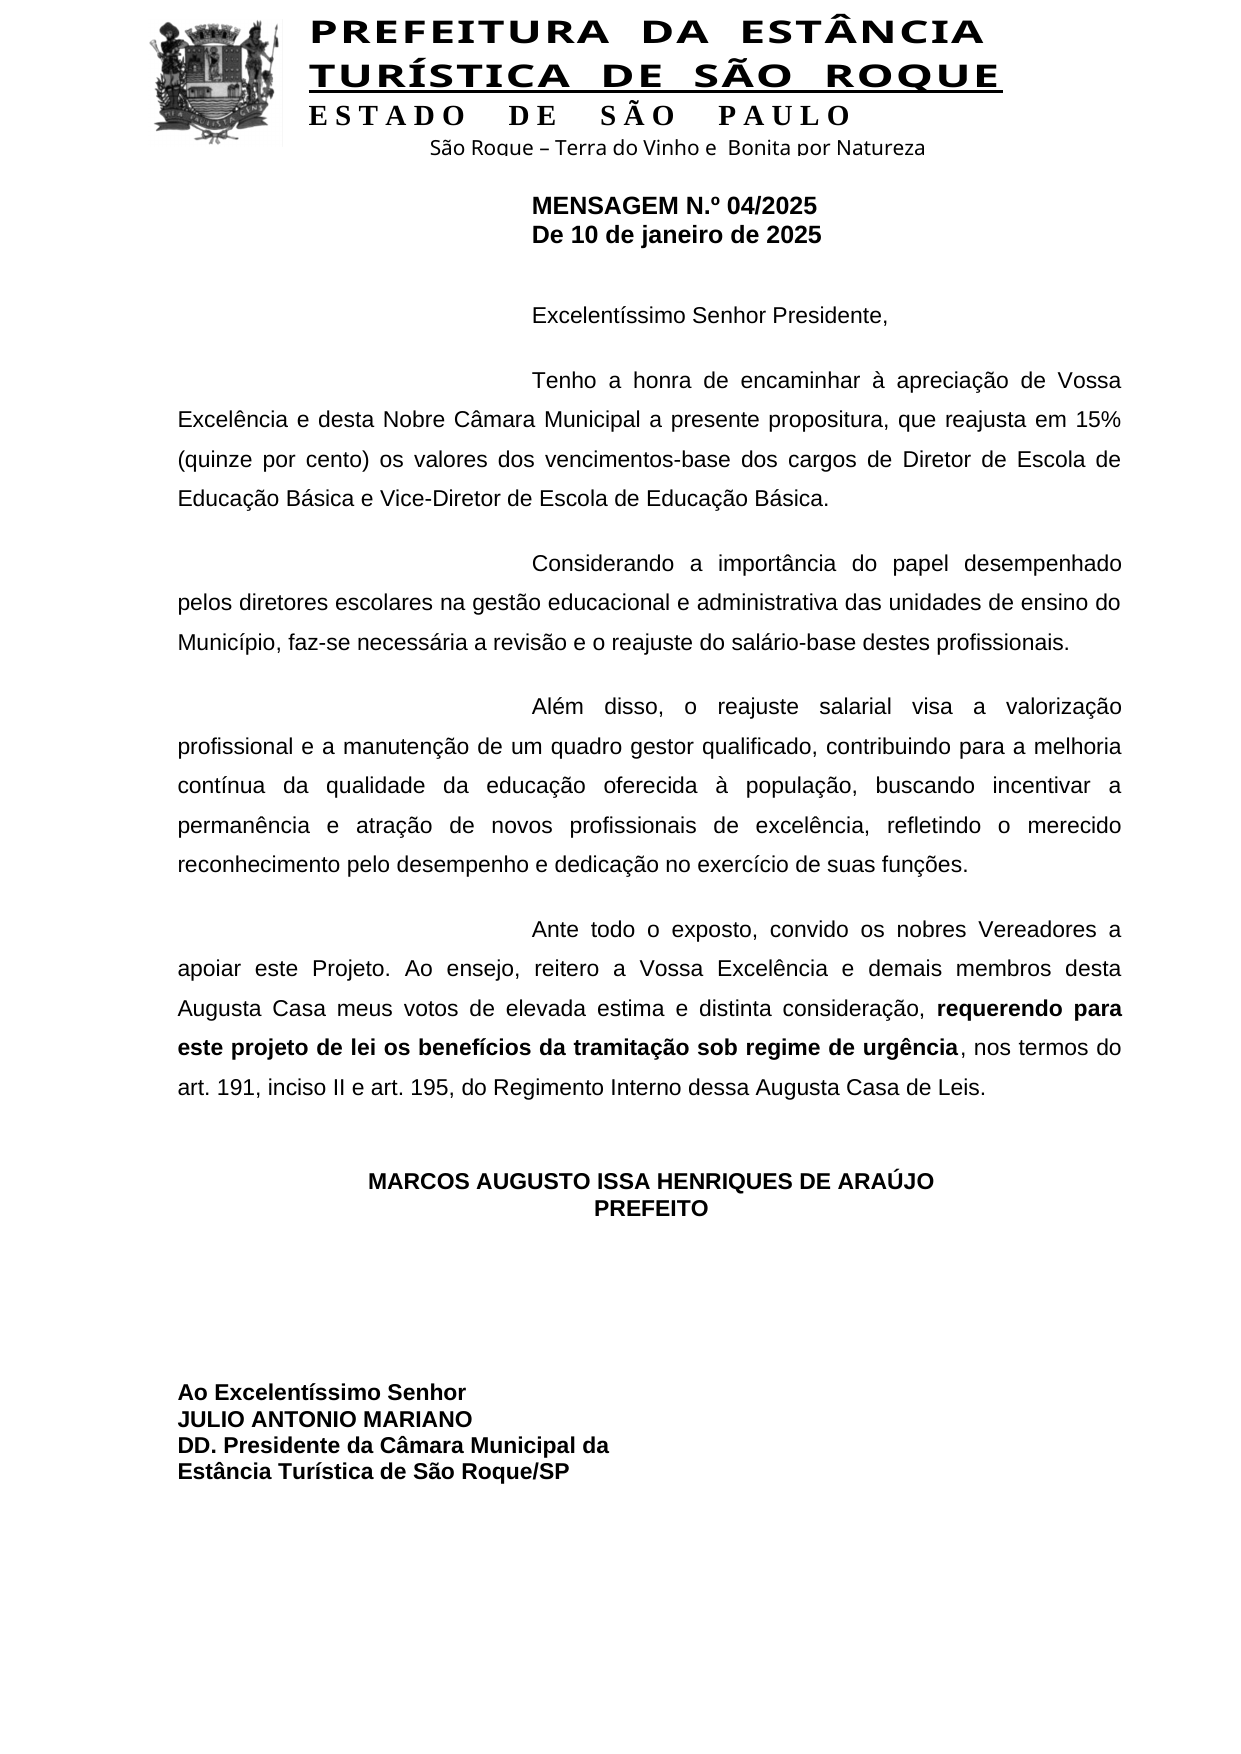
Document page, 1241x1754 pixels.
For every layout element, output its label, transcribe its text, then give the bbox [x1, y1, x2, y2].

text MARCOS AUGUSTO ISSA HENRIQUES DE ARAÚJO [192, 1168, 1110, 1195]
text JULIO ANTONIO MARIANO [177, 1406, 1110, 1432]
text Além disso, o reajuste salarial visa a valorização profissional e a manutenção de um quadro gestor qualificado, contribuindo para a melhoria contínua da qualidade da educação oferecida à população, buscando incentivar a permanência e atração de novos profissionais de excelência, refletindo o merecido reconhecimento pelo desempenho e dedicação no exercício de suas funções. [177, 693, 1122, 878]
text Excelentíssimo Senhor Presidente, [177, 302, 1122, 329]
subtitle MENSAGEM N.º 04/2025 [177, 191, 1122, 220]
text Tenho a honra de encaminhar à apreciação de Vossa Excelência e desta Nobre Câmara Municipal a presente propositura, que reajusta em 15% (quinze por cento) os valores dos vencimentos-base dos cargos de Diretor de Escola de Educação Básica e Vice-Diretor de Escola de Educação Básica. [177, 367, 1122, 512]
text Considerando a importância do papel desempenhado pelos diretores escolares na gestão educacional e administrativa das unidades de ensino do Município, faz-se necessária a revisão e o reajuste do salário-base destes profissionais. [177, 550, 1122, 655]
text DD. Presidente da Câmara Municipal da [177, 1432, 1110, 1458]
text Estância Turística de São Roque/SP [177, 1458, 1110, 1484]
picture [147, 19, 283, 149]
subtitle De 10 de janeiro de 2025 [177, 220, 1122, 249]
text Ao Excelentíssimo Senhor [177, 1379, 1110, 1406]
text PREFEITO [192, 1195, 1110, 1221]
text Ante todo o exposto, convido os nobres Vereadores a apoiar este Projeto. Ao ensejo, reitero a Vossa Excelência e demais membros desta Augusta Casa meus votos de elevada estima e distinta consideração, requerendo para este projeto de lei os benefícios da tramitação sob regime de urgência, nos termos do art. 191, inciso II e art. 195, do Regimento Interno dessa Augusta Casa de Leis. [177, 916, 1122, 1100]
